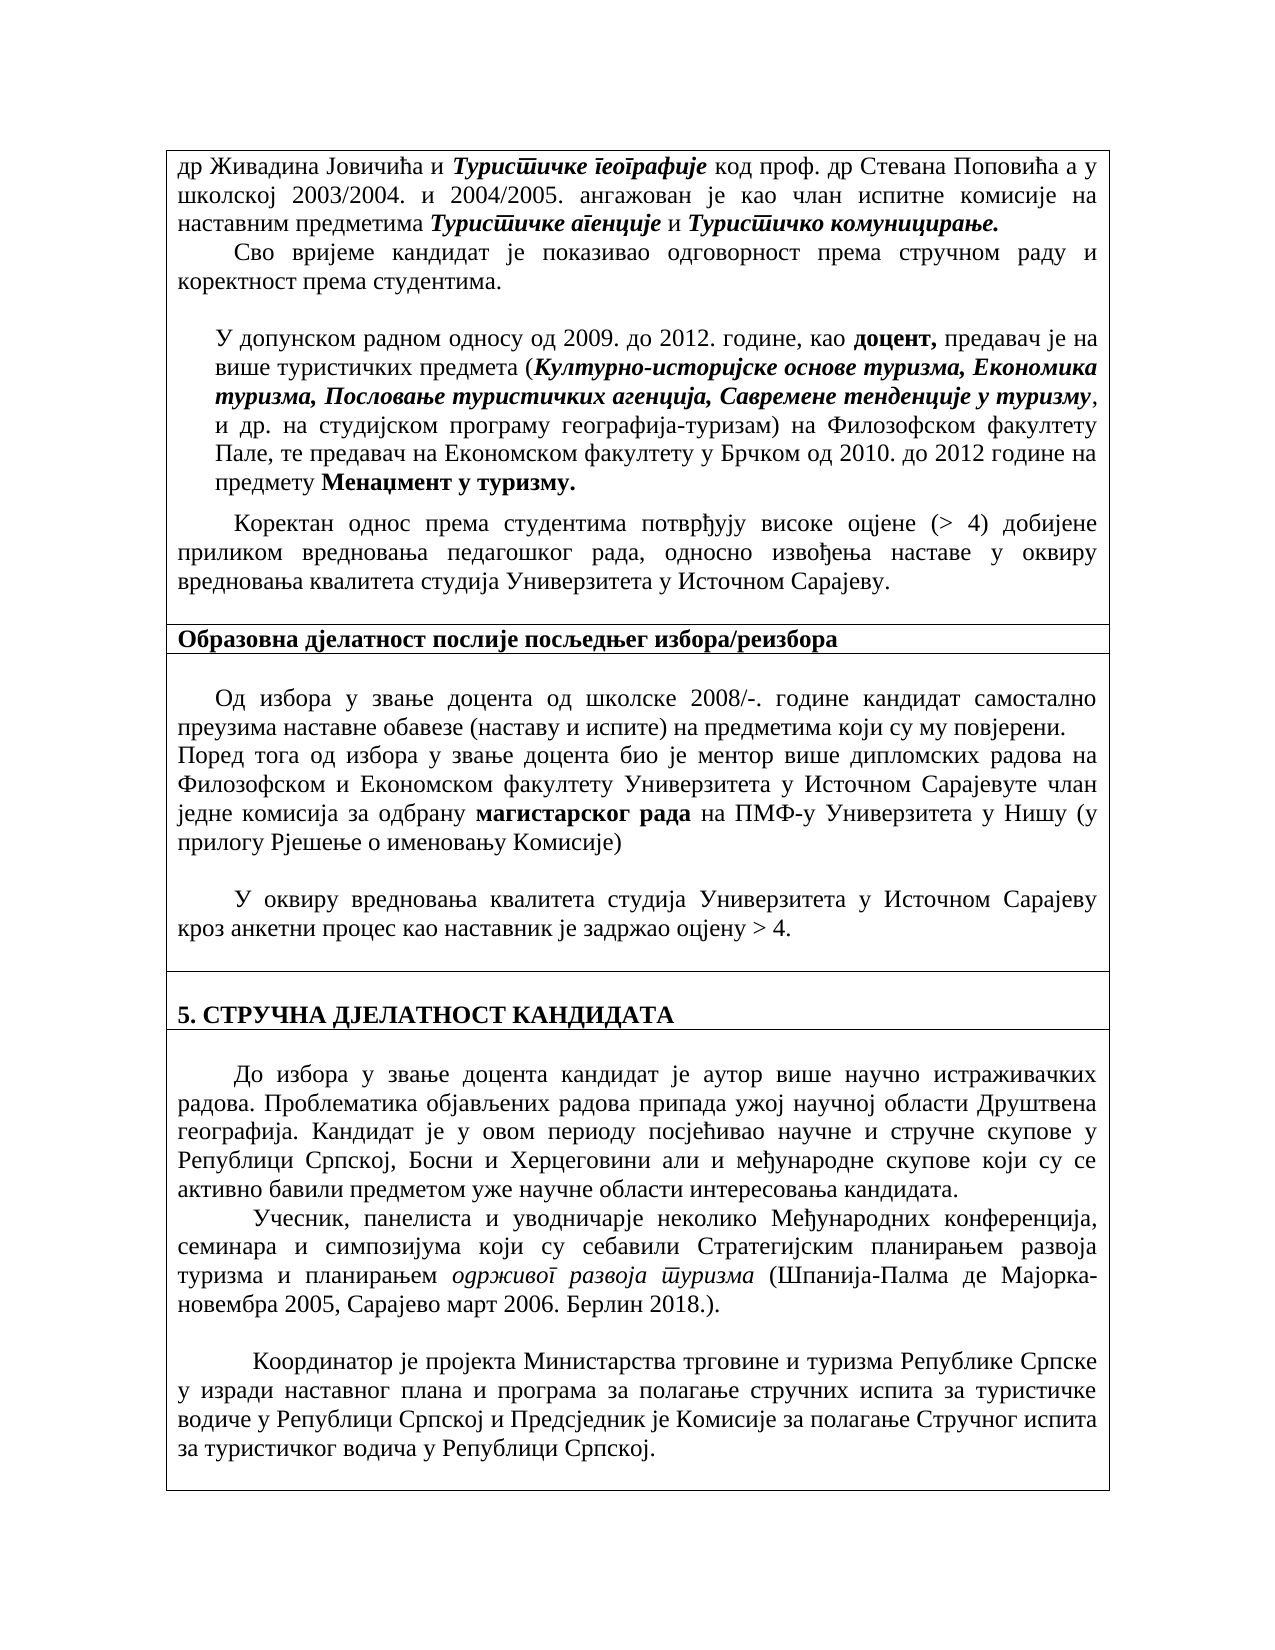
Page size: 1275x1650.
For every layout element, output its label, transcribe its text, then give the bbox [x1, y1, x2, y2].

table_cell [167, 1030, 1109, 1490]
table_cell Образовна дјелатност послије посљедњег избора/реизбора [167, 625, 1109, 653]
table_cell 5. СТРУЧНА ДЈЕЛАТНОСТ КАНДИДАТА [167, 972, 1109, 1029]
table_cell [167, 151, 1109, 623]
table_cell Од избора у звање доцента од школске 2008/-. године кандидат самостално преузима наставне обавезе (наставу и испите) на предметима који су му повјерени. Поред тога од избора у звање доцента био је ментор више дипломских радова на Филозофском и Економском факултету Универзитета у Источном Сарајевуте члан једне комисија за одбрану магистарског рада на ПМФ-у Универзитета у Нишу (у прилогу Рјешење о именовању Комисије) У оквиру вредновања квалитета студија Универзитета у Источном Сарајеву кроз анкетни процес као наставник је задржао оцјену > 4. [167, 654, 1109, 971]
